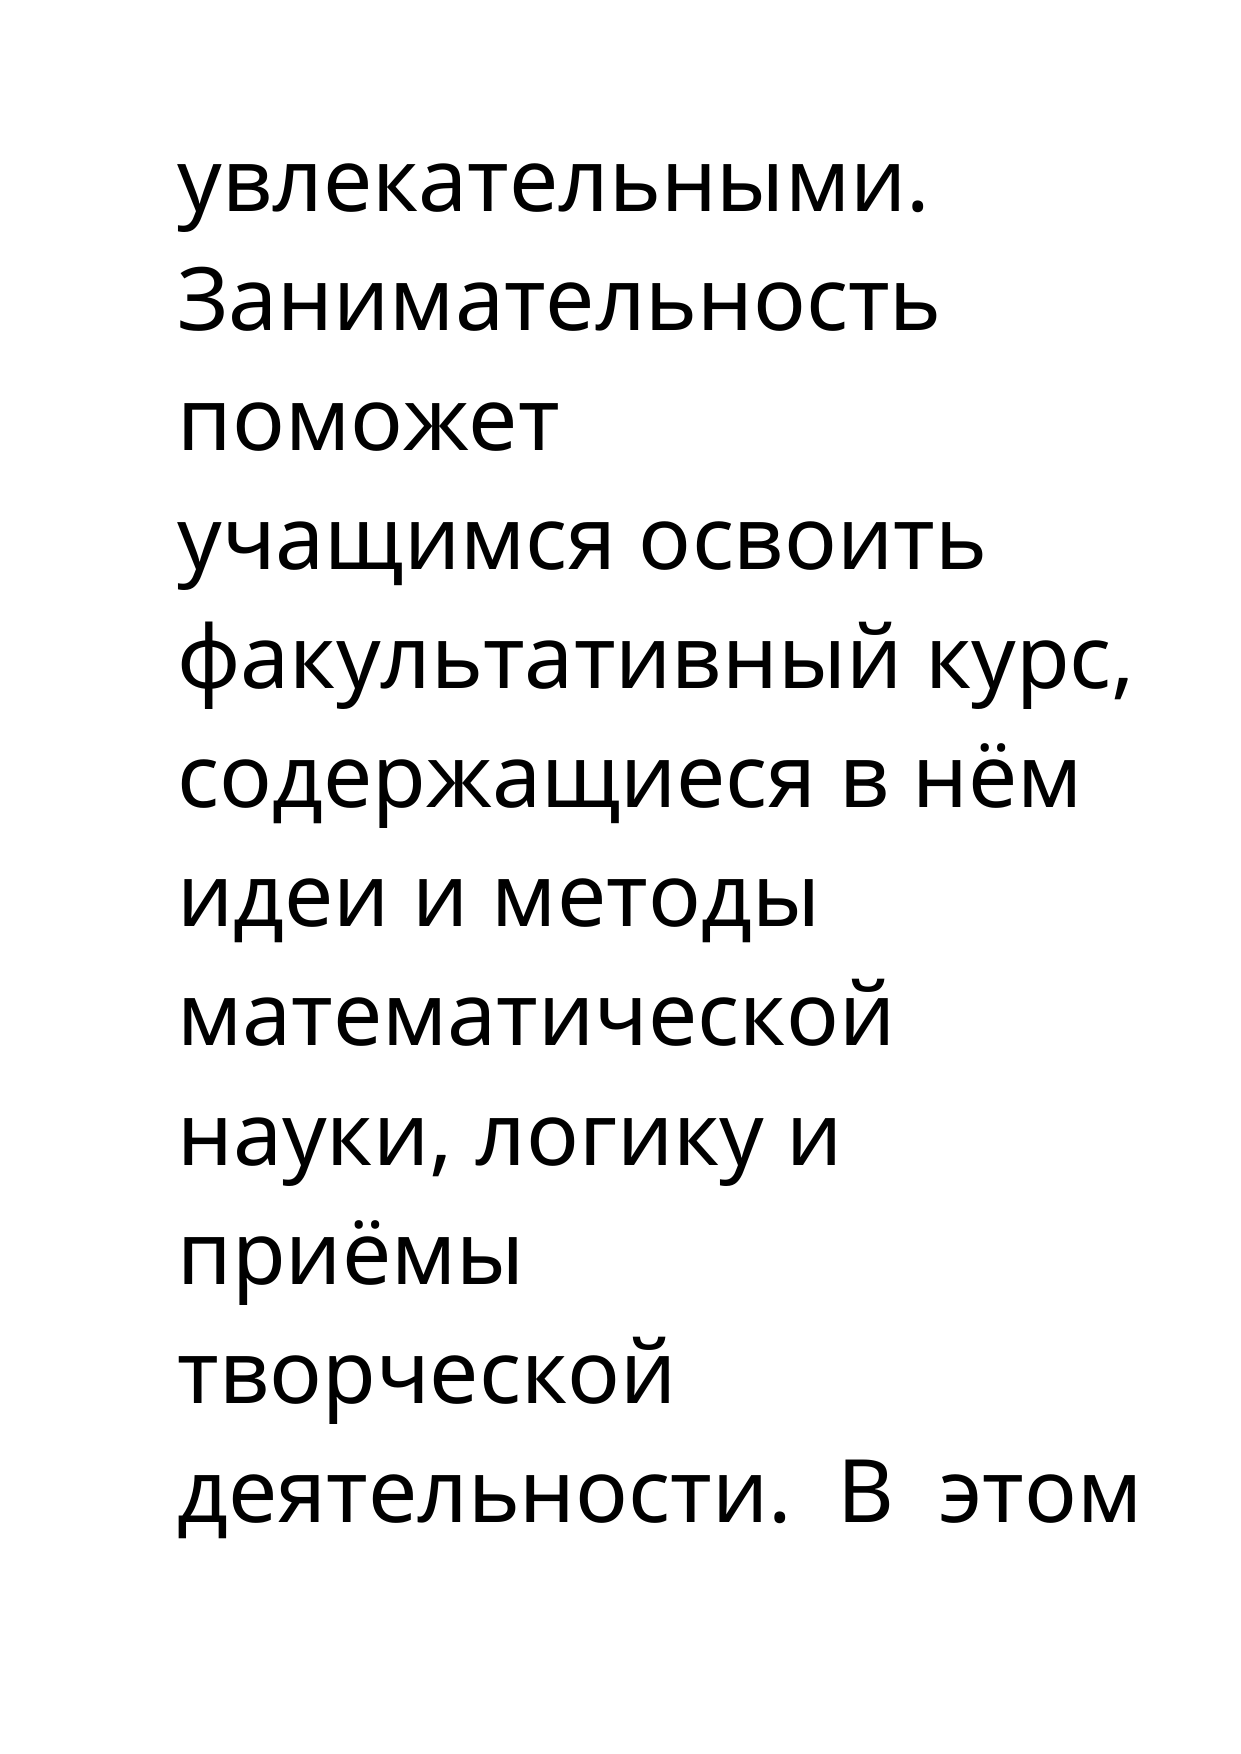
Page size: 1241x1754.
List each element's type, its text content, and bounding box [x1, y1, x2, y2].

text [177, 1310, 1152, 1548]
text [177, 118, 1152, 476]
text учащимся освоить факультативный курс, содержащиеся в нём идеи и методы математической науки, логику и приёмы [177, 476, 1152, 1310]
